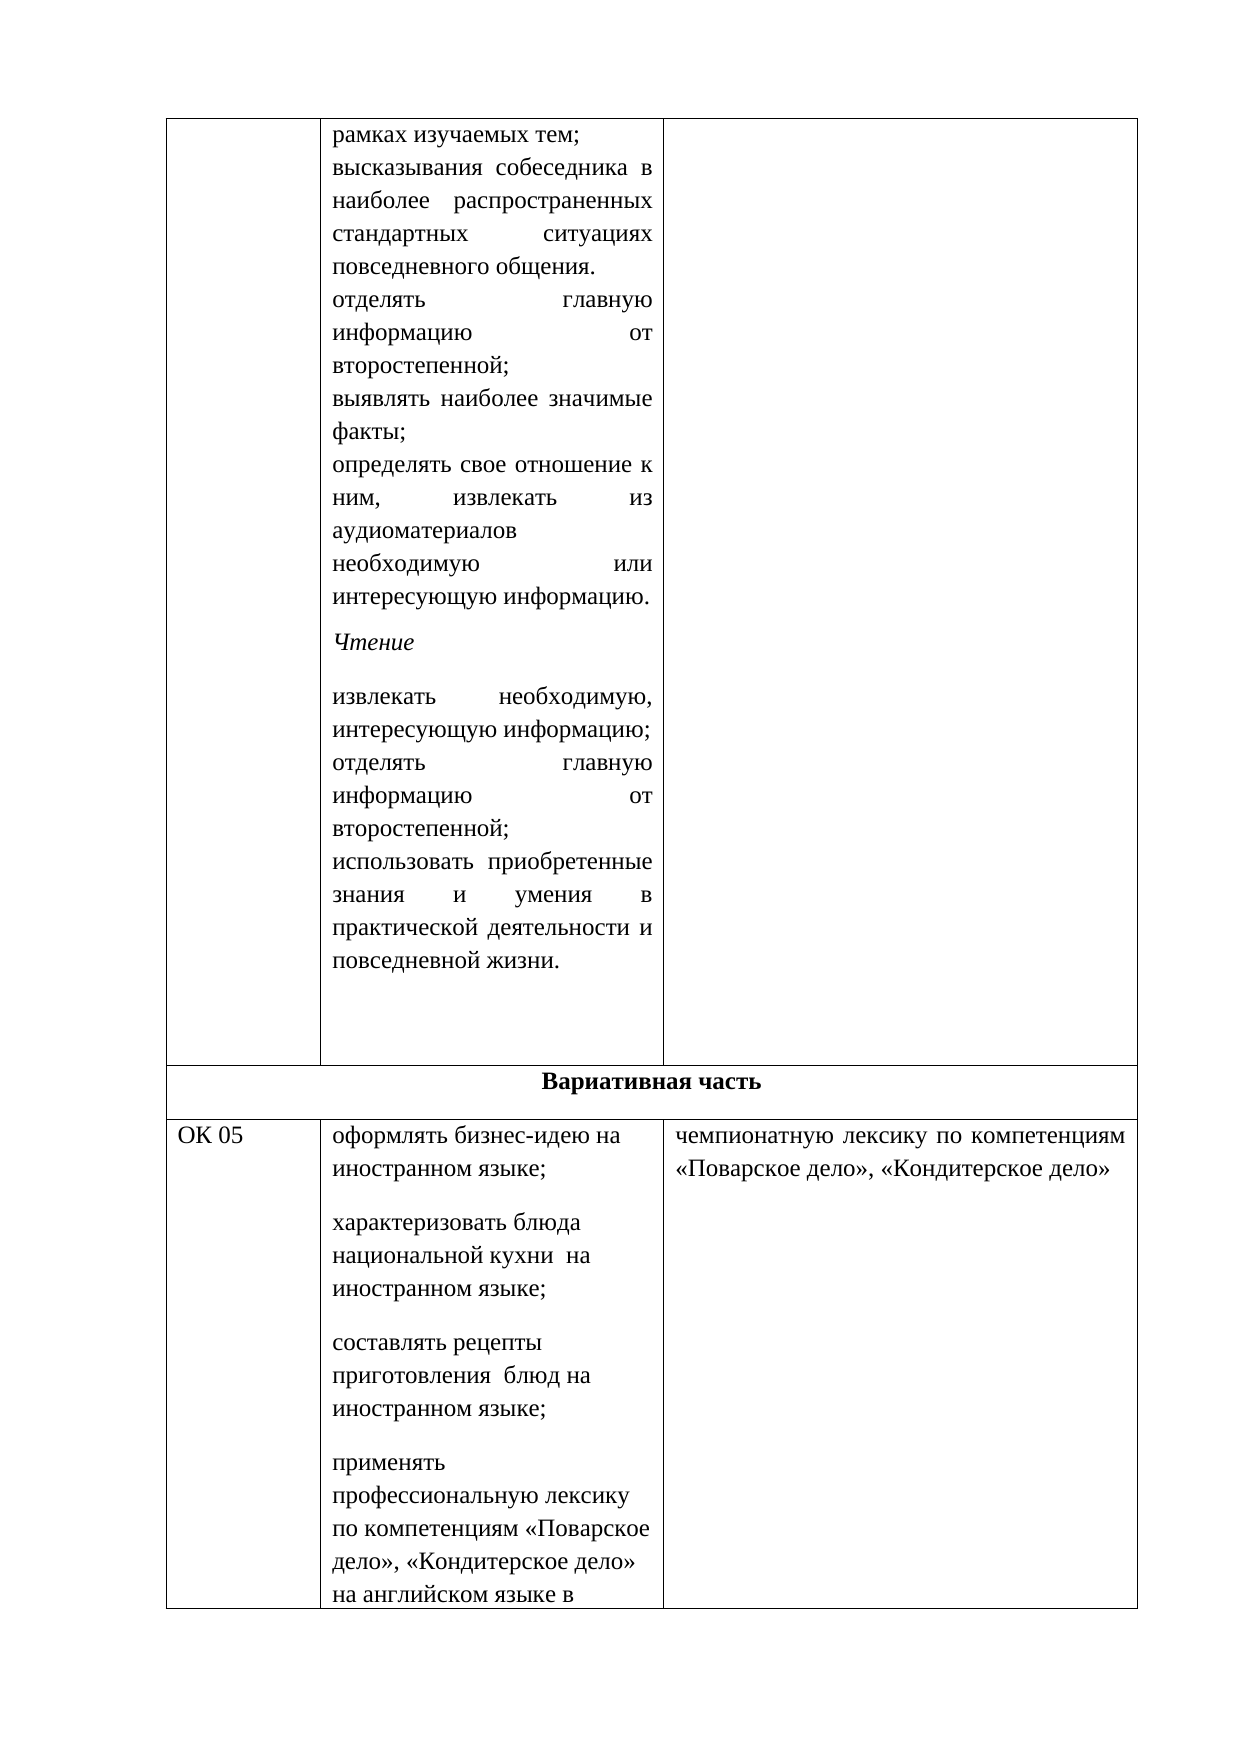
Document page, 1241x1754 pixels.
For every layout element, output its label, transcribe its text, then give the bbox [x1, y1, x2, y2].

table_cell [167, 119, 320, 1065]
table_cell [321, 1120, 663, 1608]
table_cell ОК 05 [167, 1120, 320, 1608]
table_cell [664, 1120, 1137, 1608]
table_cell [664, 119, 1137, 1065]
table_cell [321, 119, 663, 1065]
table_cell Вариативная часть [167, 1066, 1137, 1119]
